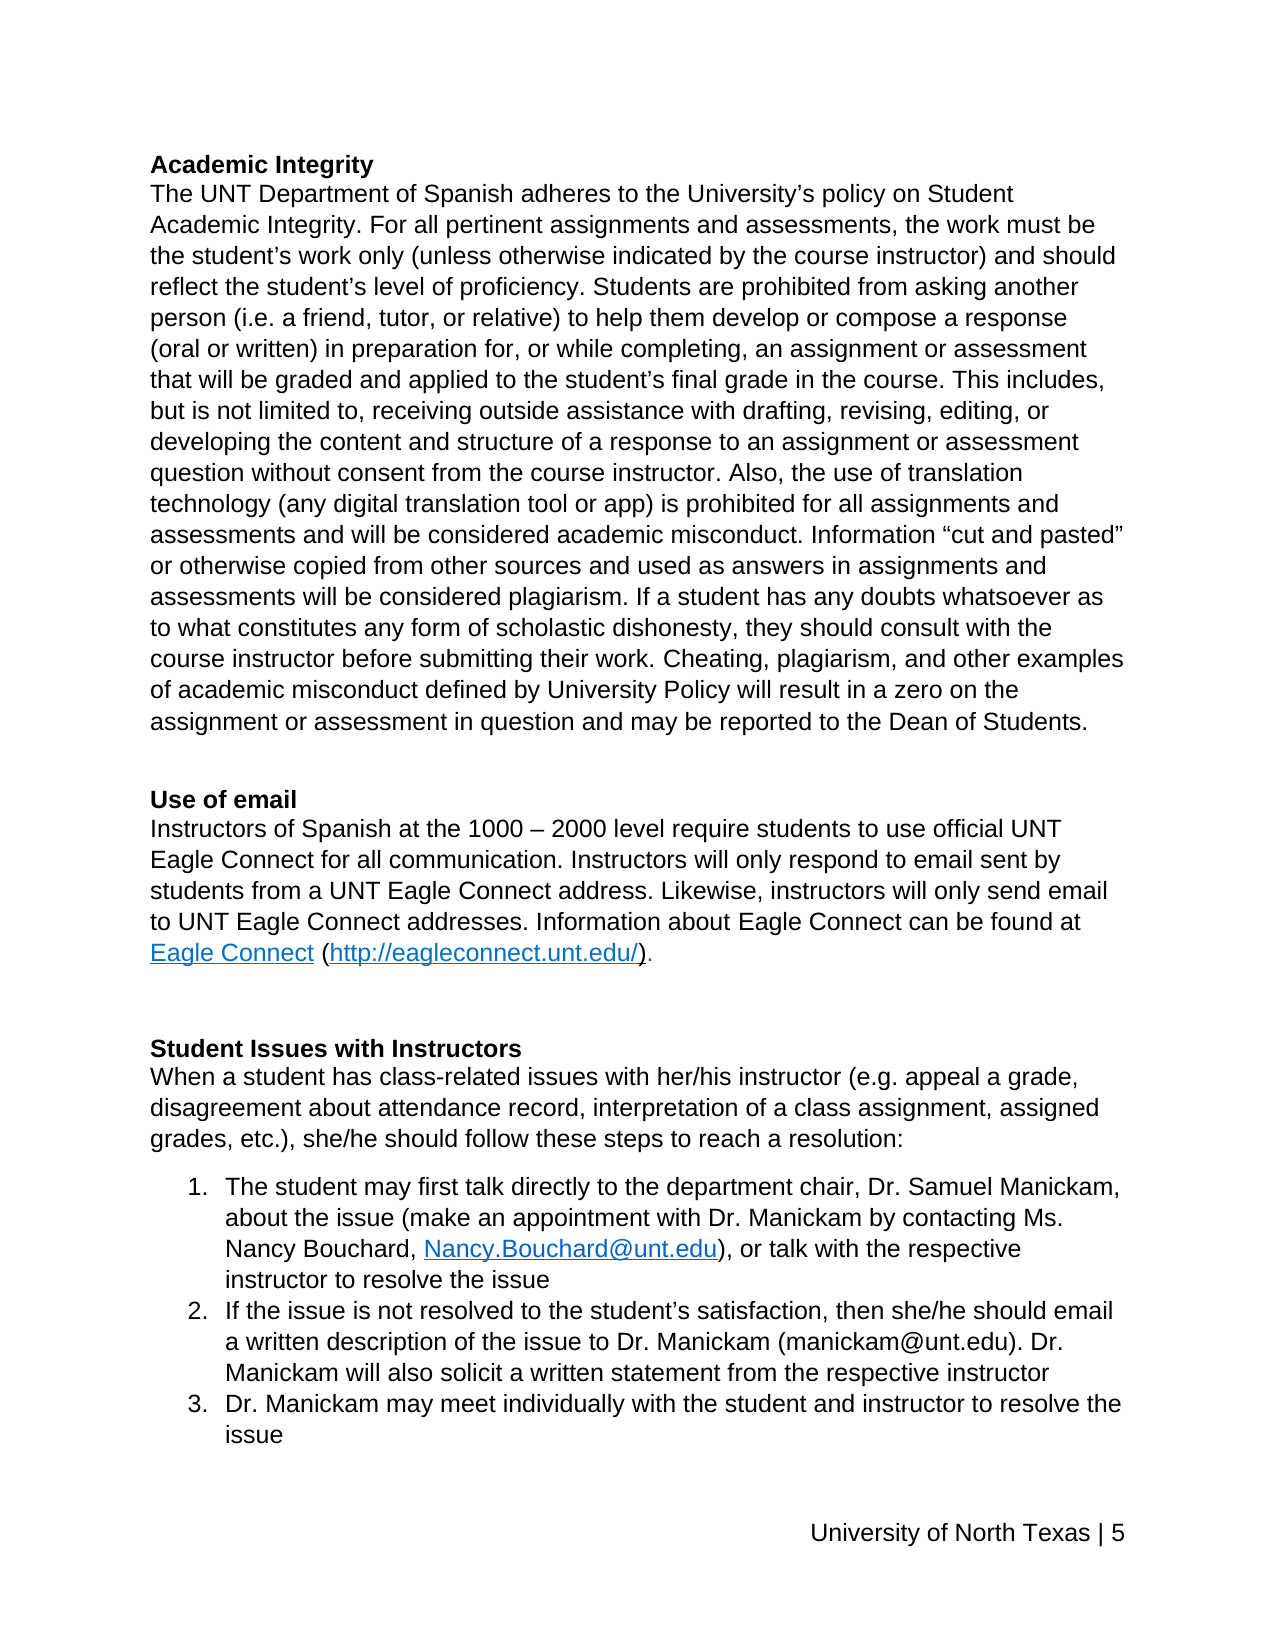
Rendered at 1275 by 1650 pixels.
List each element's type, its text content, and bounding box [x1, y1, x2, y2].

subtitle Use of email [150, 785, 1125, 814]
subtitle Academic Integrity [150, 150, 1125, 179]
list If the issue is not resolved to the student’s satisfaction, then she/he should email a written description of the issue to Dr. Manickam (manickam@unt.edu). Dr. Manickam will also solicit a written statement from the respective instructor [187, 1296, 1125, 1387]
subtitle Student Issues with Instructors [150, 1033, 1125, 1062]
text Instructors of Spanish at the 1000 – 2000 level require students to use official UNT Eagle Connect for all communication. Instructors will only respond to email sent by students from a UNT Eagle Connect address. Likewise, instructors will only send email to UNT Eagle Connect addresses. Information about Eagle Connect can be found at Eagle Connect (http://eagleconnect.unt.edu/). [150, 814, 1125, 967]
list The student may first talk directly to the department chair, Dr. Samuel Manickam, about the issue (make an appointment with Dr. Manickam by contacting Ms. Nancy Bouchard, Nancy.Bouchard@unt.edu), or talk with the respective instructor to resolve the issue [187, 1172, 1125, 1294]
text When a student has class-related issues with her/his instructor (e.g. appeal a grade, disagreement about attendance record, interpretation of a class assignment, assigned grades, etc.), she/he should follow these steps to reach a resolution: [150, 1062, 1125, 1153]
text The UNT Department of Spanish adheres to the University’s policy on Student Academic Integrity. For all pertinent assignments and assessments, the work must be the student’s work only (unless otherwise indicated by the course instructor) and should reflect the student’s level of proficiency. Students are prohibited from asking another person (i.e. a friend, tutor, or relative) to help them develop or compose a response (oral or written) in preparation for, or while completing, an assignment or assessment that will be graded and applied to the student’s final grade in the course. This includes, but is not limited to, receiving outside assistance with drafting, revising, editing, or developing the content and structure of a response to an assignment or assessment question without consent from the course instructor. Also, the use of translation technology (any digital translation tool or app) is prohibited for all assignments and assessments and will be considered academic misconduct. Information “cut and pasted” or otherwise copied from other sources and used as answers in assignments and assessments will be considered plagiarism. If a student has any doubts whatsoever as to what constitutes any form of scholastic dishonesty, they should consult with the course instructor before submitting their work. Cheating, plagiarism, and other examples of academic misconduct defined by University Policy will result in a zero on the assignment or assessment in question and may be reported to the Dean of Students. [150, 179, 1125, 735]
list Dr. Manickam may meet individually with the student and instructor to resolve the issue [187, 1389, 1125, 1449]
